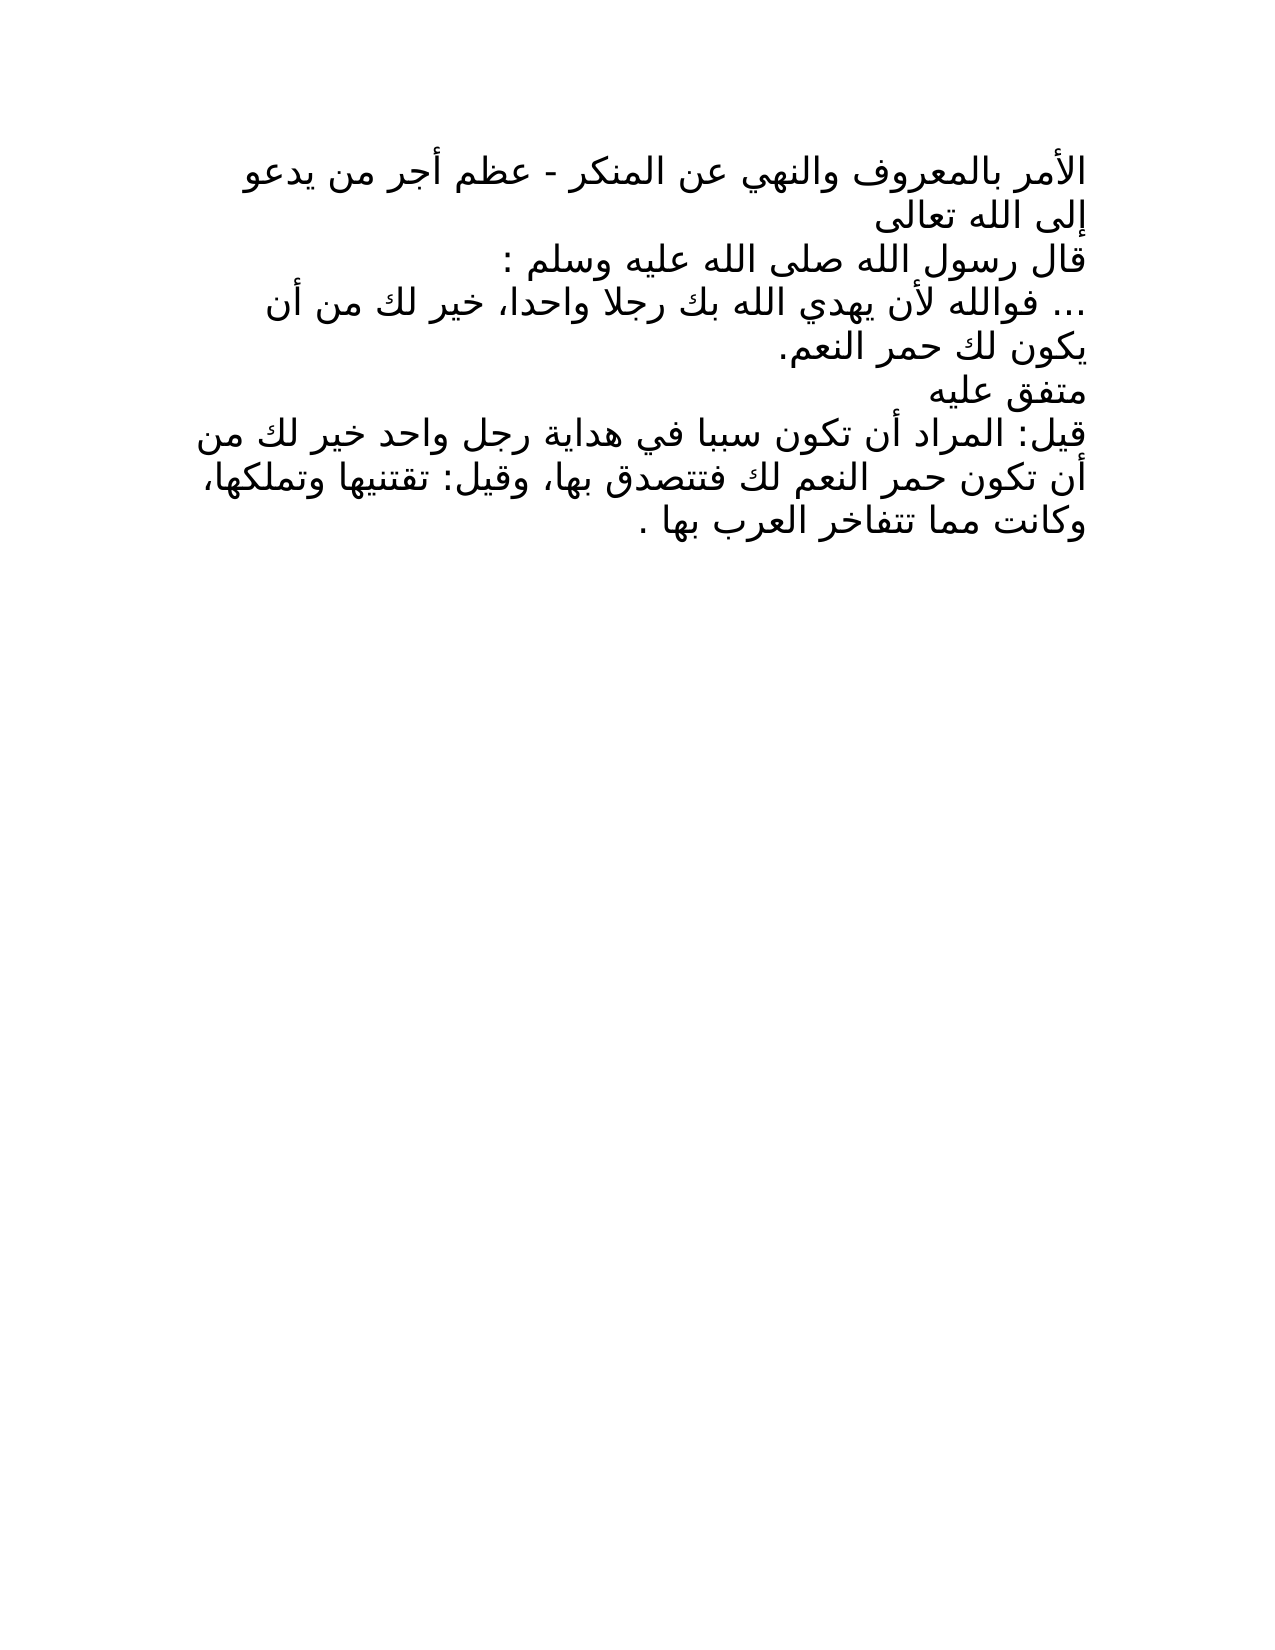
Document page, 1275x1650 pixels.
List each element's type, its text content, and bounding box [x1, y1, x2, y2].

text متفق عليه [187, 368, 1087, 412]
text قيل: المراد أن تكون سببا في هداية رجل واحد خير لك من أن تكون حمر النعم لك فتتصدق بها، وقيل: تقتنيها وتملكها، وكانت مما تتفاخر العرب بها . [187, 412, 1087, 543]
text قال رسول الله صلى الله عليه وسلم : [187, 237, 1087, 281]
text ... فوالله لأن يهدي الله بك رجلا واحدا، خير لك من أن يكون لك حمر النعم. [187, 281, 1087, 368]
text الأمر بالمعروف والنهي عن المنكر - عظم أجر من يدعو إلى الله تعالى [187, 150, 1087, 237]
